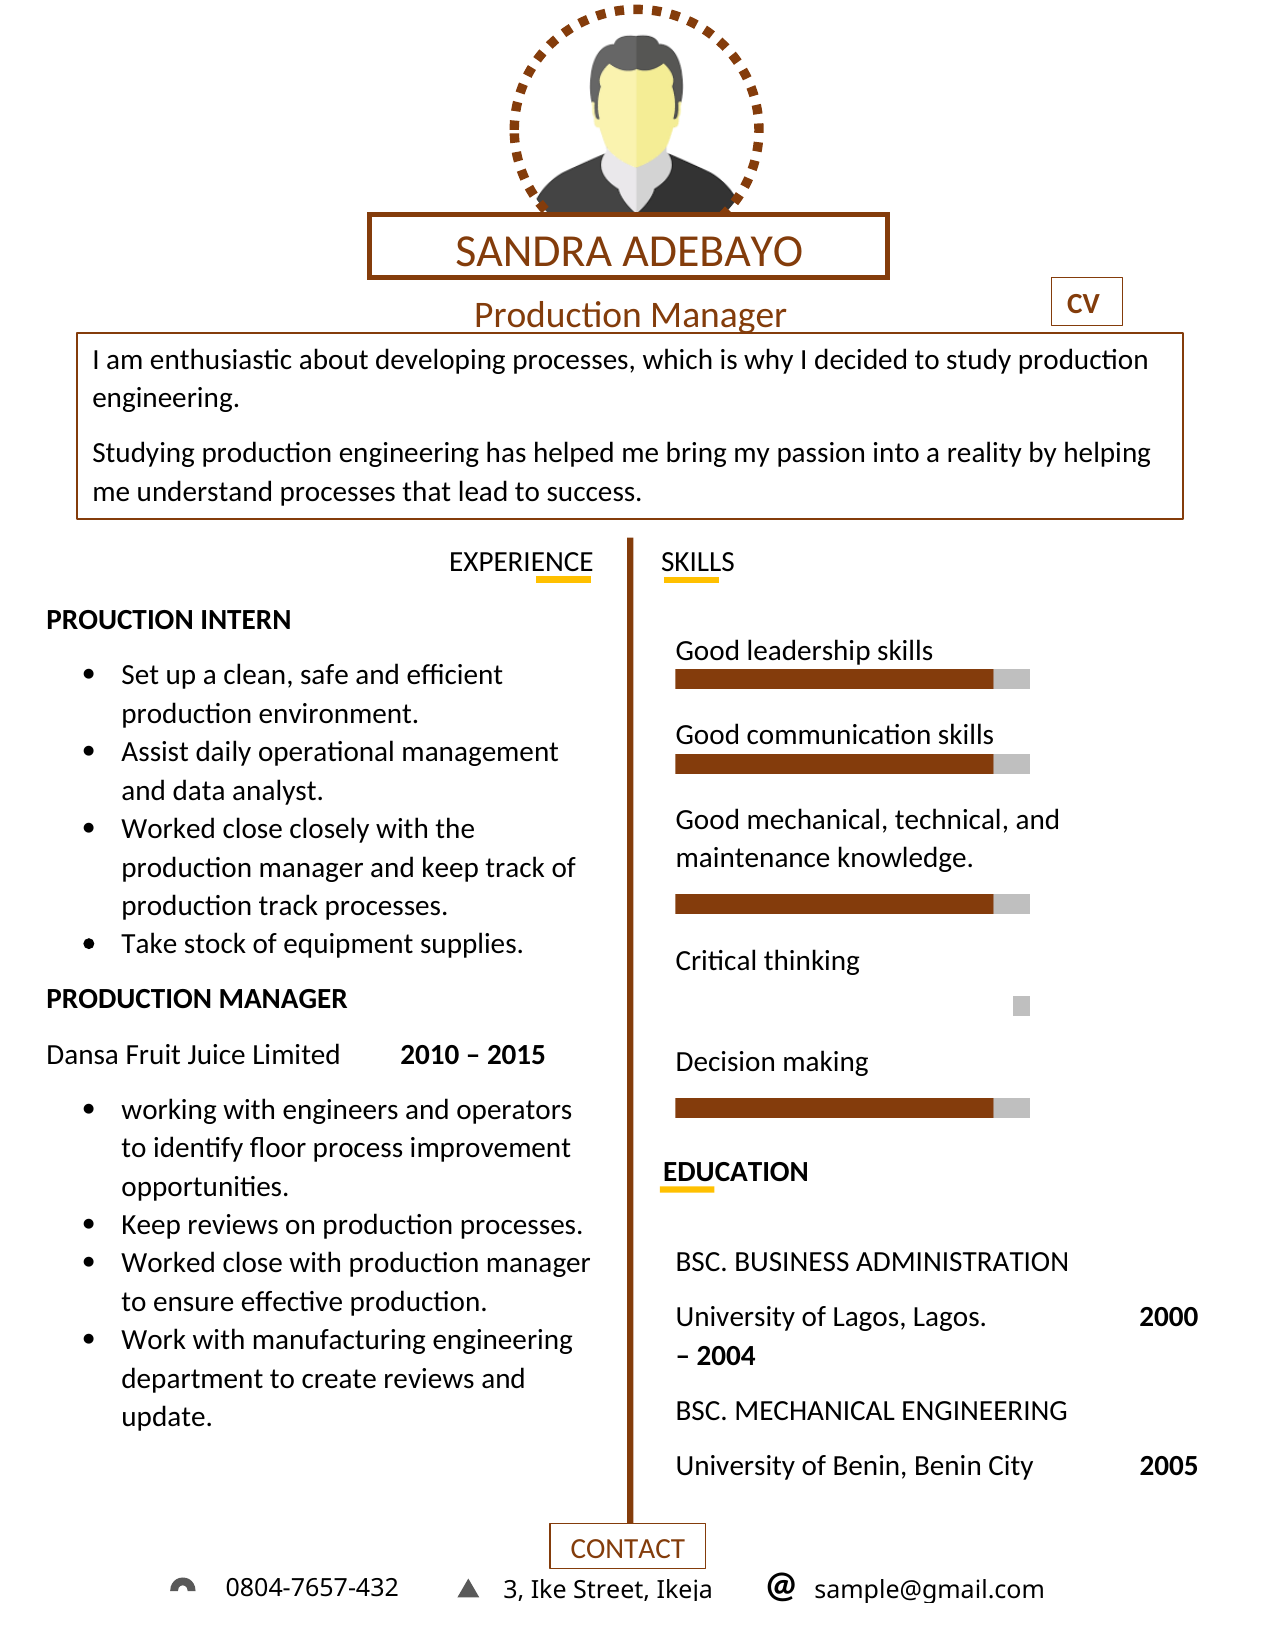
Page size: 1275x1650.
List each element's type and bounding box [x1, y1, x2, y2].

picture [514, 9, 759, 212]
